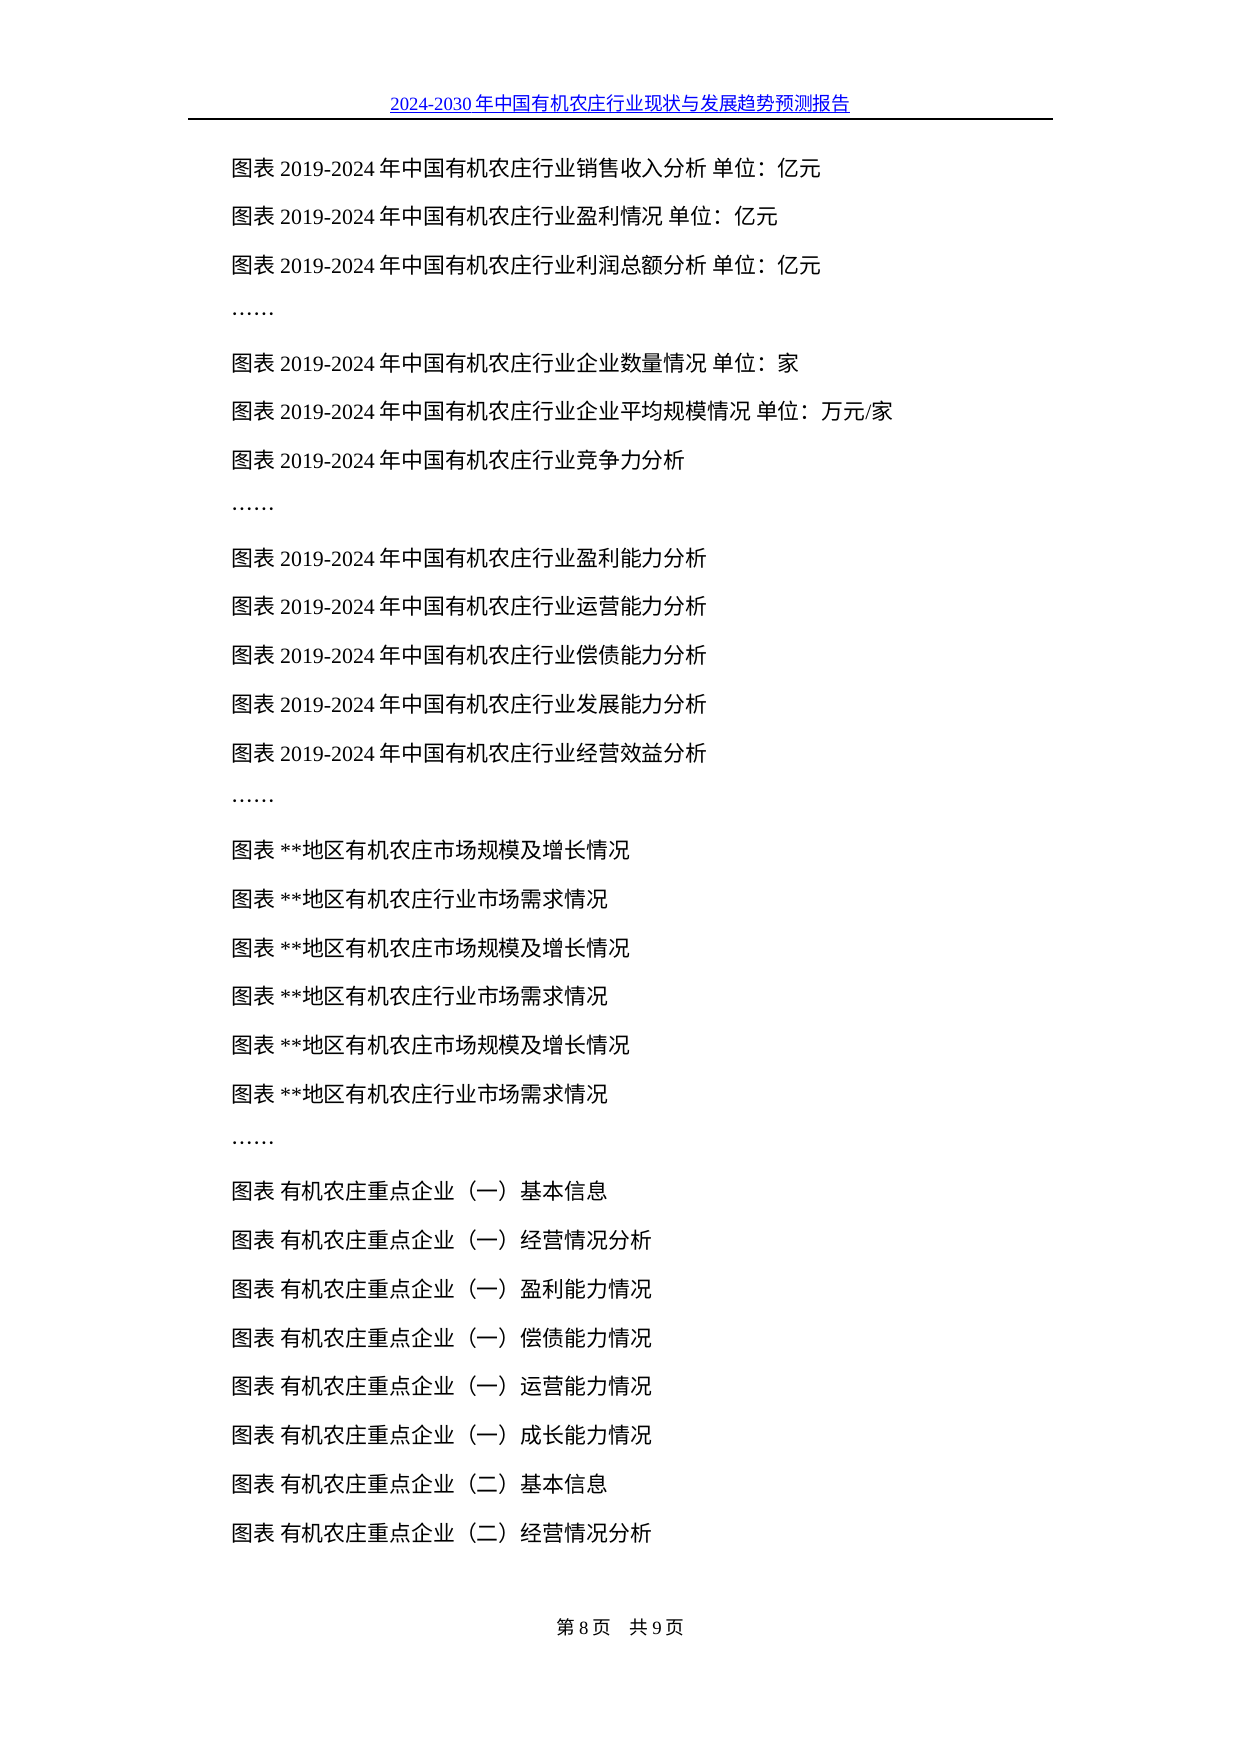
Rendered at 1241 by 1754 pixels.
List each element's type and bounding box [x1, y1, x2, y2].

text [187, 150, 1053, 1548]
